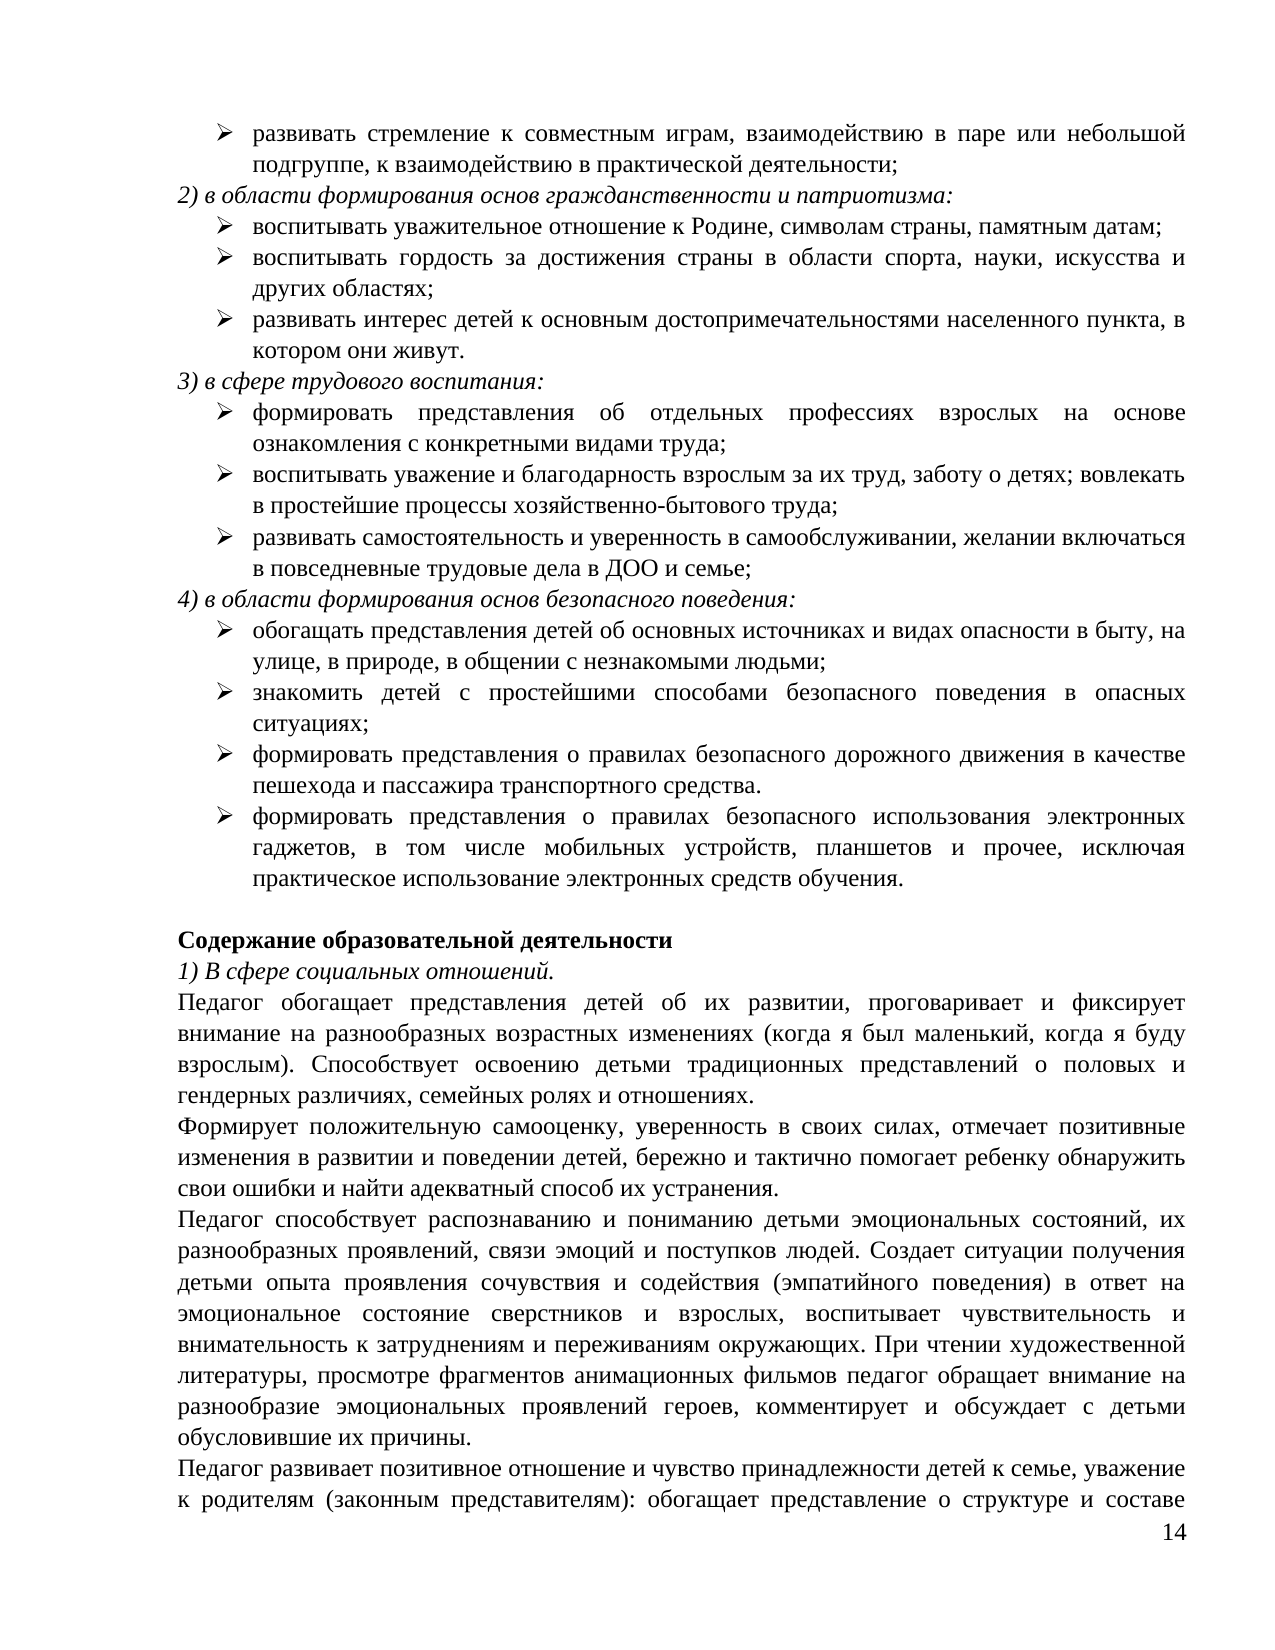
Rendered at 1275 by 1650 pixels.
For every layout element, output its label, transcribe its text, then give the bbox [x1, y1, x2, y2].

text Формирует положительную самооценку, уверенность в своих силах, отмечает позитивные изменения в развитии и поведении детей, бережно и тактично помогает ребенку обнаружить свои ошибки и найти адекватный способ их устранения. [177, 1111, 1186, 1202]
list развивать самостоятельность и уверенность в самообслуживании, желании включаться в повседневные трудовые дела в ДОО и семье; [215, 522, 1186, 581]
text 3) в сфере трудового воспитания: [177, 366, 1186, 395]
text 4) в области формирования основ безопасного поведения: [177, 584, 1186, 612]
list воспитывать уважительное отношение к Родине, символам страны, памятным датам; [215, 211, 1186, 240]
list формировать представления об отдельных профессиях взрослых на основе ознакомления с конкретными видами труда; [215, 397, 1186, 457]
list формировать представления о правилах безопасного использования электронных гаджетов, в том числе мобильных устройств, планшетов и прочее, исключая практическое использование электронных средств обучения. [215, 801, 1186, 892]
text 1) В сфере социальных отношений. [177, 956, 1186, 985]
list формировать представления о правилах безопасного дорожного движения в качестве пешехода и пассажира транспортного средства. [215, 739, 1186, 799]
list знакомить детей с простейшими способами безопасного поведения в опасных ситуациях; [215, 677, 1186, 737]
text Педагог обогащает представления детей об их развитии, проговаривает и фиксирует внимание на разнообразных возрастных изменениях (когда я был маленький, когда я буду взрослым). Способствует освоению детьми традиционных представлений о половых и гендерных различиях, семейных ролях и отношениях. [177, 987, 1186, 1109]
list обогащать представления детей об основных источниках и видах опасности в быту, на улице, в природе, в общении с незнакомыми людьми; [215, 615, 1186, 674]
list воспитывать уважение и благодарность взрослым за их труд, заботу о детях; вовлекать в простейшие процессы хозяйственно-бытового труда; [215, 459, 1186, 519]
list развивать интерес детей к основным достопримечательностями населенного пункта, в котором они живут. [215, 304, 1186, 364]
text Педагог способствует распознаванию и пониманию детьми эмоциональных состояний, их разнообразных проявлений, связи эмоций и поступков людей. Создает ситуации получения детьми опыта проявления сочувствия и содействия (эмпатийного поведения) в ответ на эмоциональное состояние сверстников и взрослых, воспитывает чувствительность и внимательность к затруднениям и переживаниям окружающих. При чтении художественной литературы, просмотре фрагментов анимационных фильмов педагог обращает внимание на разнообразие эмоциональных проявлений героев, комментирует и обсуждает с детьми обусловившие их причины. [177, 1204, 1186, 1451]
list воспитывать гордость за достижения страны в области спорта, науки, искусства и других областях; [215, 242, 1186, 302]
text Содержание образовательной деятельности [177, 925, 1186, 954]
text 2) в области формирования основ гражданственности и патриотизма: [177, 180, 1186, 209]
list развивать стремление к совместным играм, взаимодействию в паре или небольшой подгруппе, к взаимодействию в практической деятельности; [215, 118, 1186, 178]
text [177, 1453, 1186, 1513]
